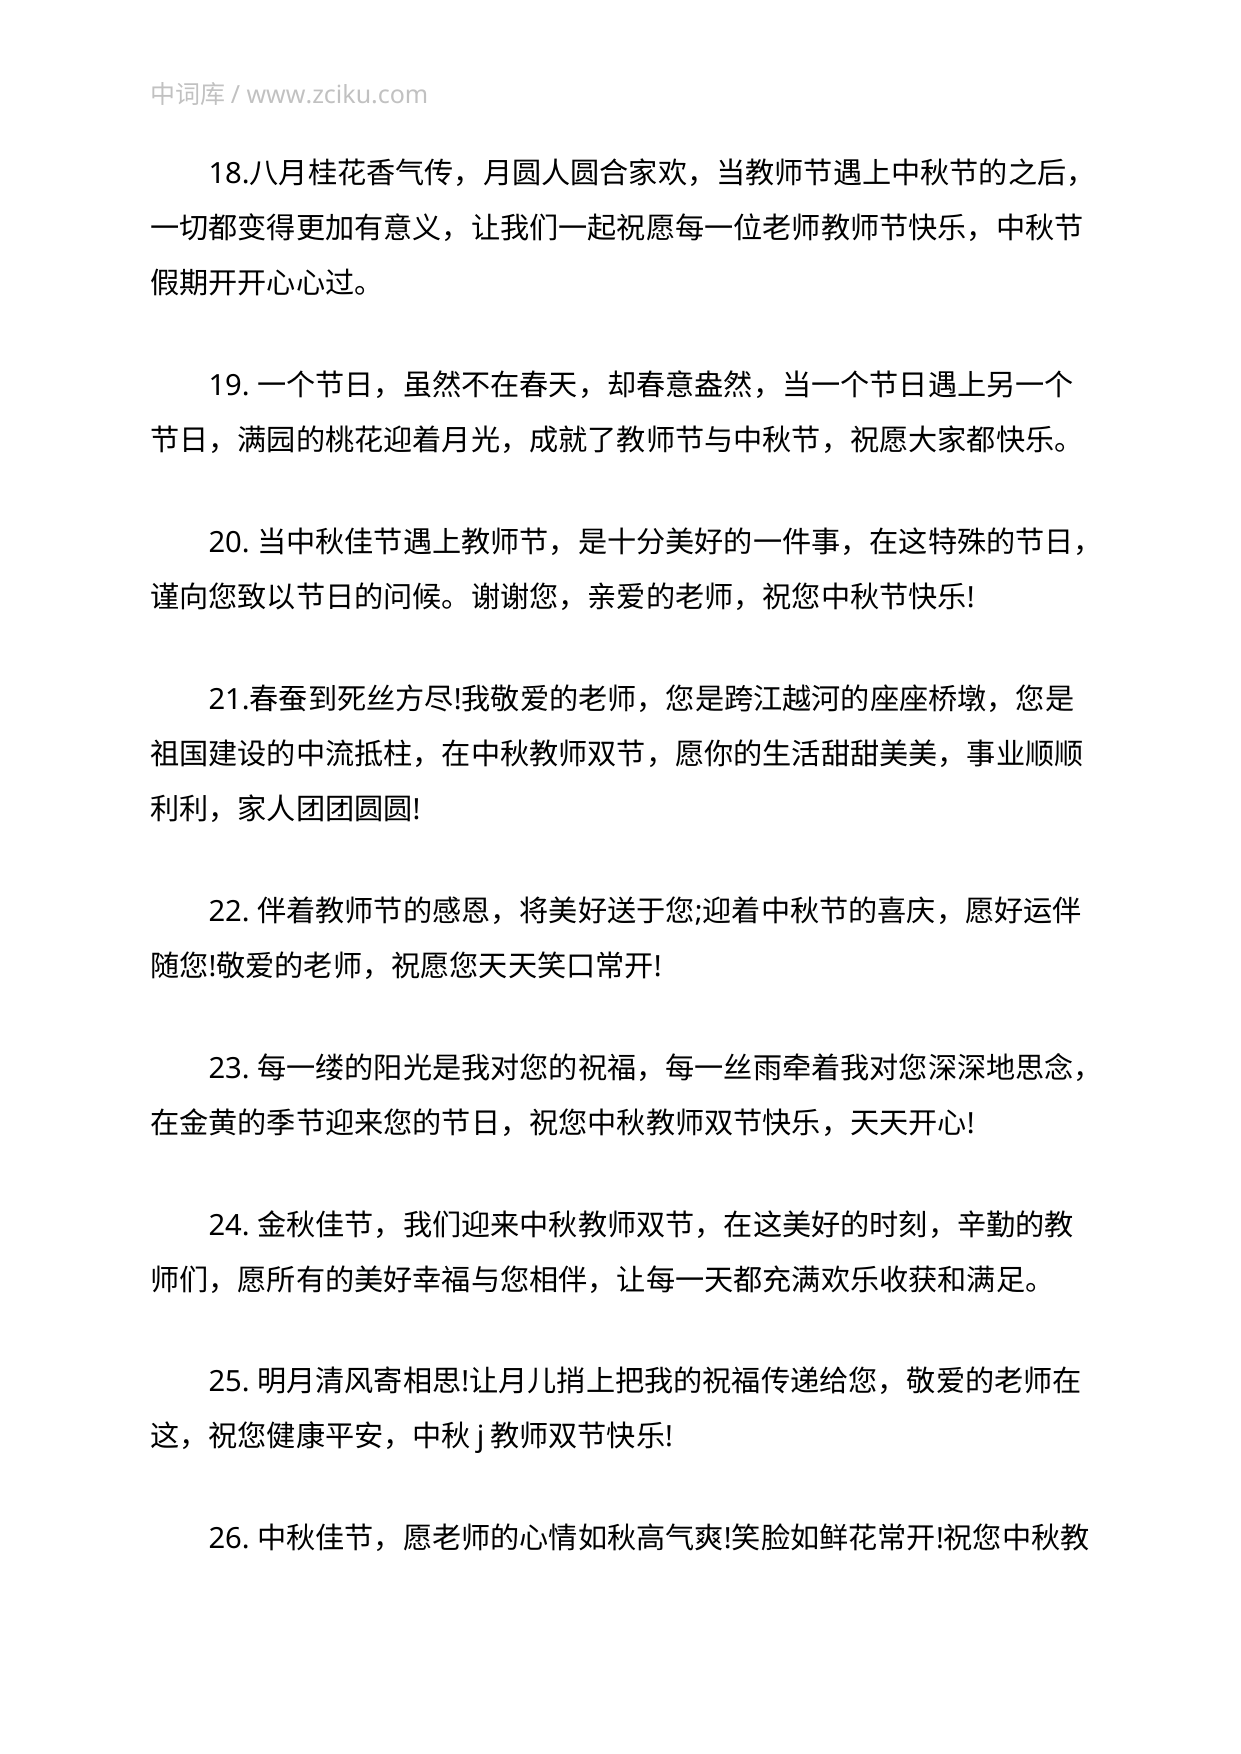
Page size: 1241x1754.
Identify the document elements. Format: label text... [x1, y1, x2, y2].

text 18.八月桂花香气传，月圆人圆合家欢，当教师节遇上中秋节的之后，一切都变得更加有意义，让我们一起祝愿每一位老师教师节快乐，中秋节假期开开心心过。 [150, 150, 1090, 302]
text 21.春蚕到死丝方尽!我敬爱的老师，您是跨江越河的座座桥墩，您是祖国建设的中流抵柱，在中秋教师双节，愿你的生活甜甜美美，事业顺顺利利，家人团团圆圆! [150, 675, 1090, 828]
text 19. 一个节日，虽然不在春天，却春意盎然，当一个节日遇上另一个节日，满园的桃花迎着月光，成就了教师节与中秋节，祝愿大家都快乐。 [150, 362, 1090, 459]
text 25. 明月清风寄相思!让月儿捎上把我的祝福传递给您，敬爱的老师在这，祝您健康平安，中秋j教师双节快乐! [150, 1358, 1090, 1455]
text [150, 1515, 1090, 1557]
text 20. 当中秋佳节遇上教师节，是十分美好的一件事，在这特殊的节日，谨向您致以节日的问候。谢谢您，亲爱的老师，祝您中秋节快乐! [150, 518, 1090, 616]
text 23. 每一缕的阳光是我对您的祝福，每一丝雨牵着我对您深深地思念，在金黄的季节迎来您的节日，祝您中秋教师双节快乐，天天开心! [150, 1044, 1090, 1142]
text 24. 金秋佳节，我们迎来中秋教师双节，在这美好的时刻，辛勤的教师们，愿所有的美好幸福与您相伴，让每一天都充满欢乐收获和满足。 [150, 1201, 1090, 1298]
text 22. 伴着教师节的感恩，将美好送于您;迎着中秋节的喜庆，愿好运伴随您!敬爱的老师，祝愿您天天笑口常开! [150, 887, 1090, 985]
